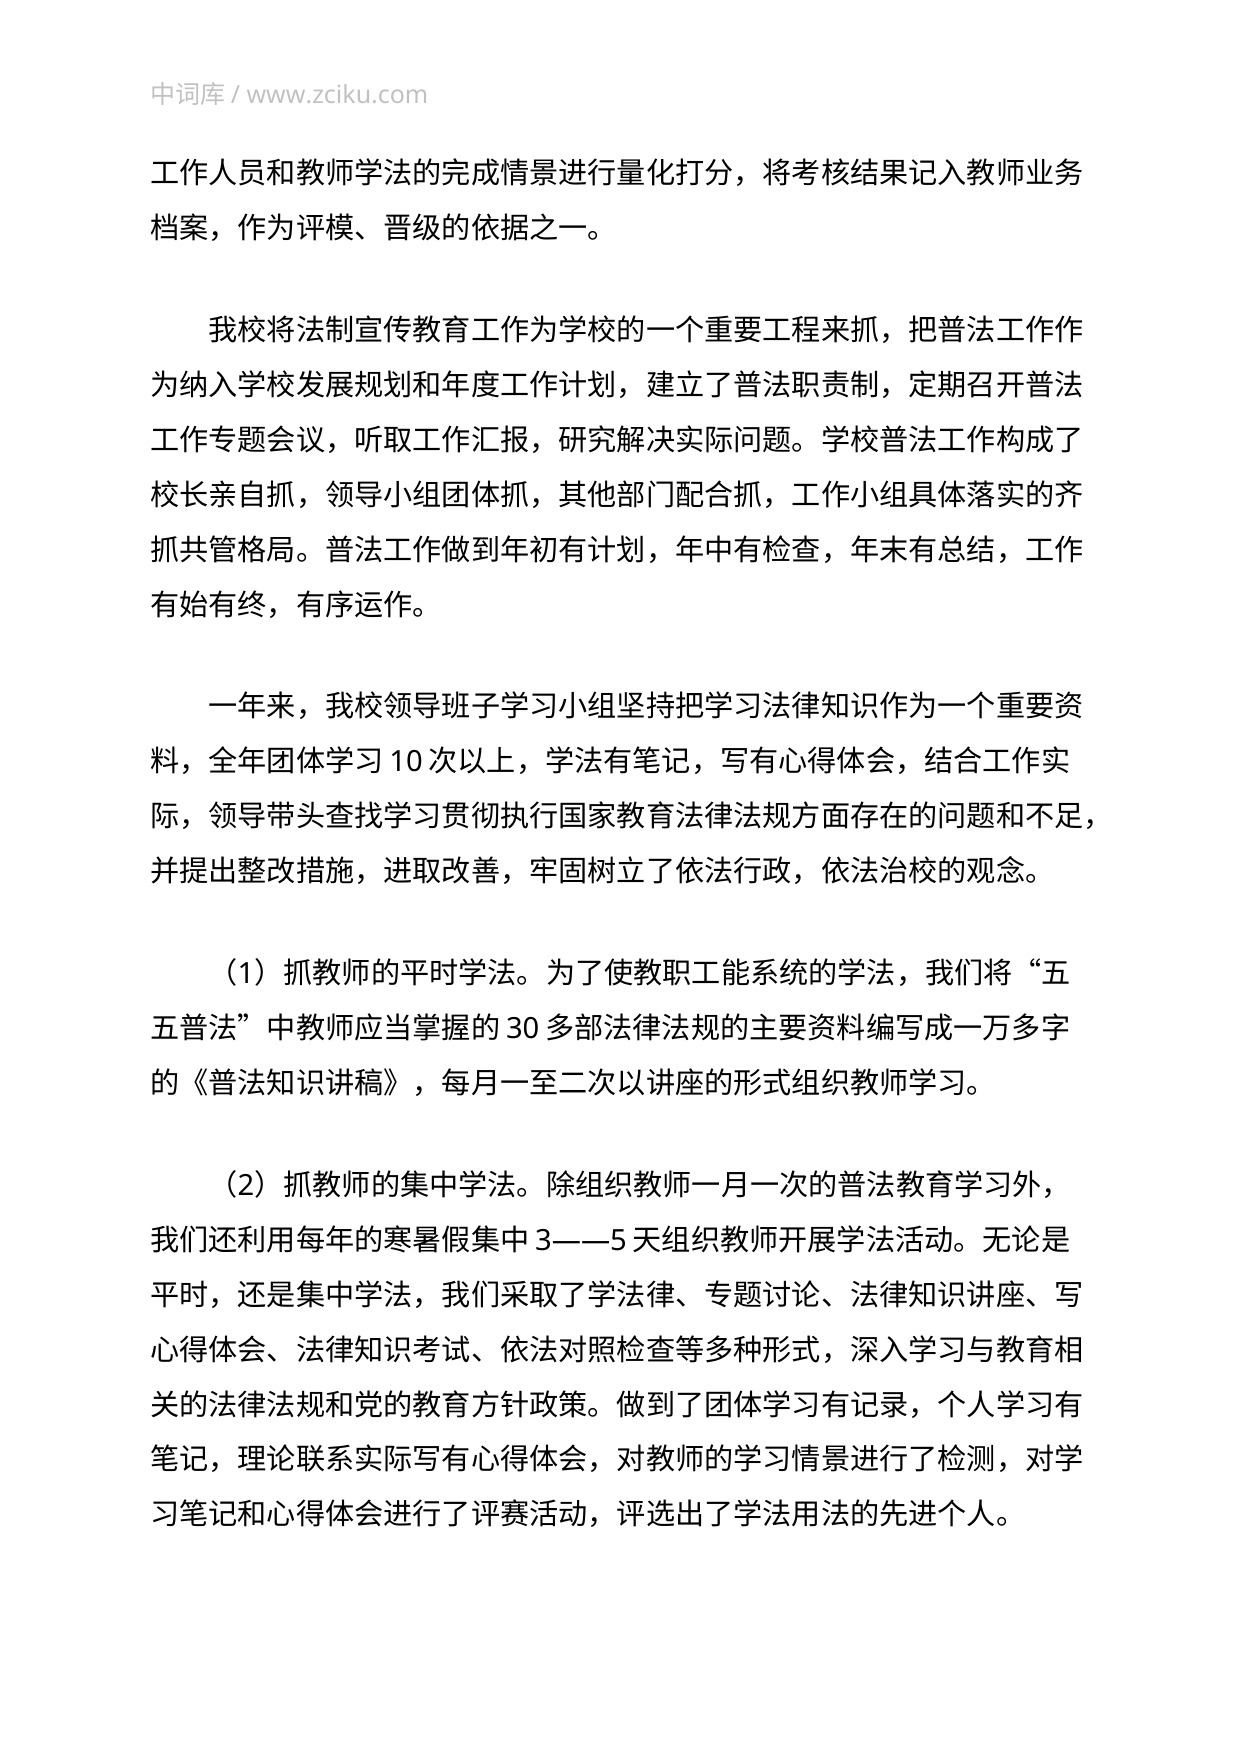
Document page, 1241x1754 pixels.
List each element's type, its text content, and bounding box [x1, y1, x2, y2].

text 一年来，我校领导班子学习小组坚持把学习法律知识作为一个重要资料，全年团体学习10次以上，学法有笔记，写有心得体会，结合工作实际，领导带头查找学习贯彻执行国家教育法律法规方面存在的问题和不足，并提出整改措施，进取改善，牢固树立了依法行政，依法治校的观念。 [150, 683, 1090, 890]
text （2）抓教师的集中学法。除组织教师一月一次的普法教育学习外，我们还利用每年的寒暑假集中3——5天组织教师开展学法活动。无论是平时，还是集中学法，我们采取了学法律、专题讨论、法律知识讲座、写心得体会、法律知识考试、依法对照检查等多种形式，深入学习与教育相关的法律法规和党的教育方针政策。做到了团体学习有记录，个人学习有笔记，理论联系实际写有心得体会，对教师的学习情景进行了检测，对学习笔记和心得体会进行了评赛活动，评选出了学法用法的先进个人。 [150, 1161, 1090, 1533]
text （1）抓教师的平时学法。为了使教职工能系统的学法，我们将“五五普法”中教师应当掌握的30多部法律法规的主要资料编写成一万多字的《普法知识讲稿》，每月一至二次以讲座的形式组织教师学习。 [150, 949, 1090, 1102]
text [150, 150, 1090, 247]
text 我校将法制宣传教育工作为学校的一个重要工程来抓，把普法工作作为纳入学校发展规划和年度工作计划，建立了普法职责制，定期召开普法工作专题会议，听取工作汇报，研究解决实际问题。学校普法工作构成了校长亲自抓，领导小组团体抓，其他部门配合抓，工作小组具体落实的齐抓共管格局。普法工作做到年初有计划，年中有检查，年末有总结，工作有始有终，有序运作。 [150, 307, 1090, 623]
